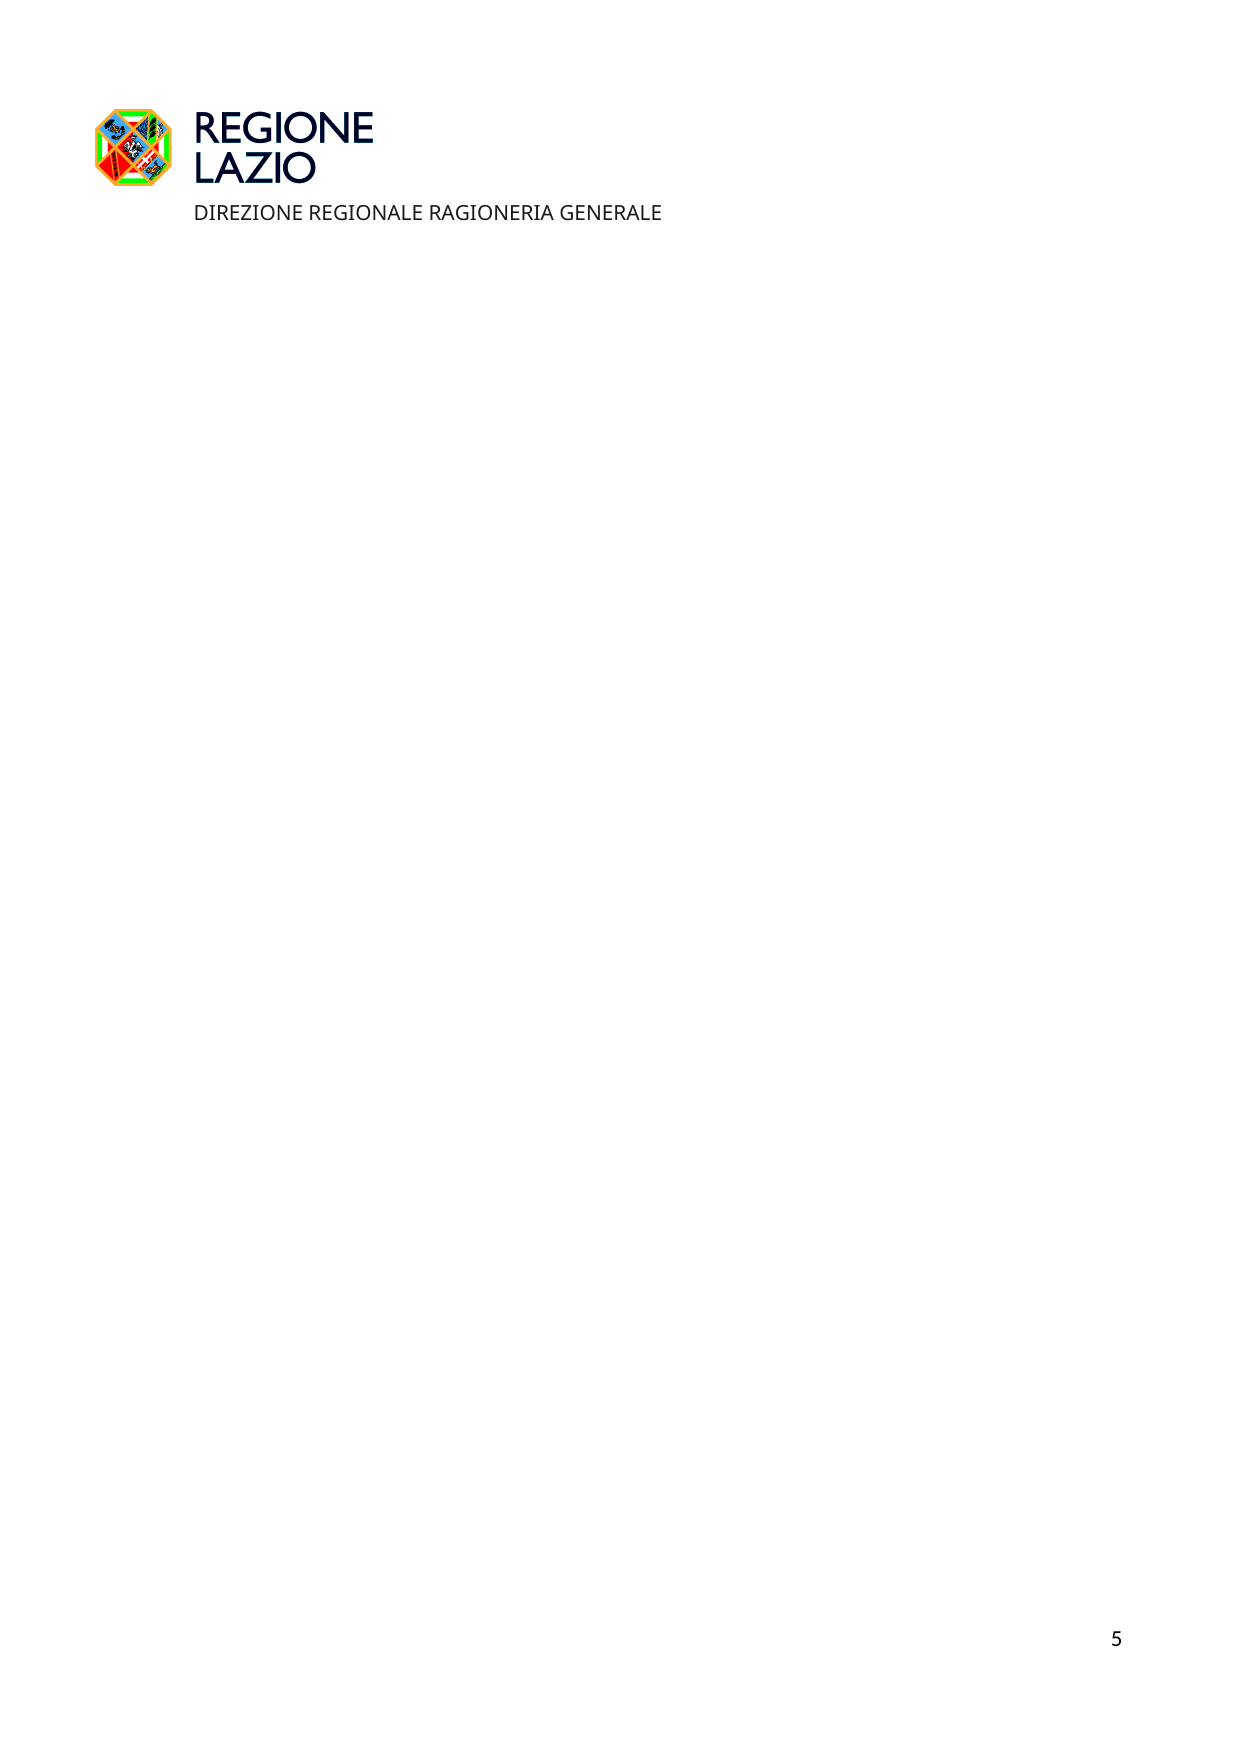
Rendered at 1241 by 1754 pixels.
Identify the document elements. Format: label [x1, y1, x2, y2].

picture [0, 97, 1228, 197]
